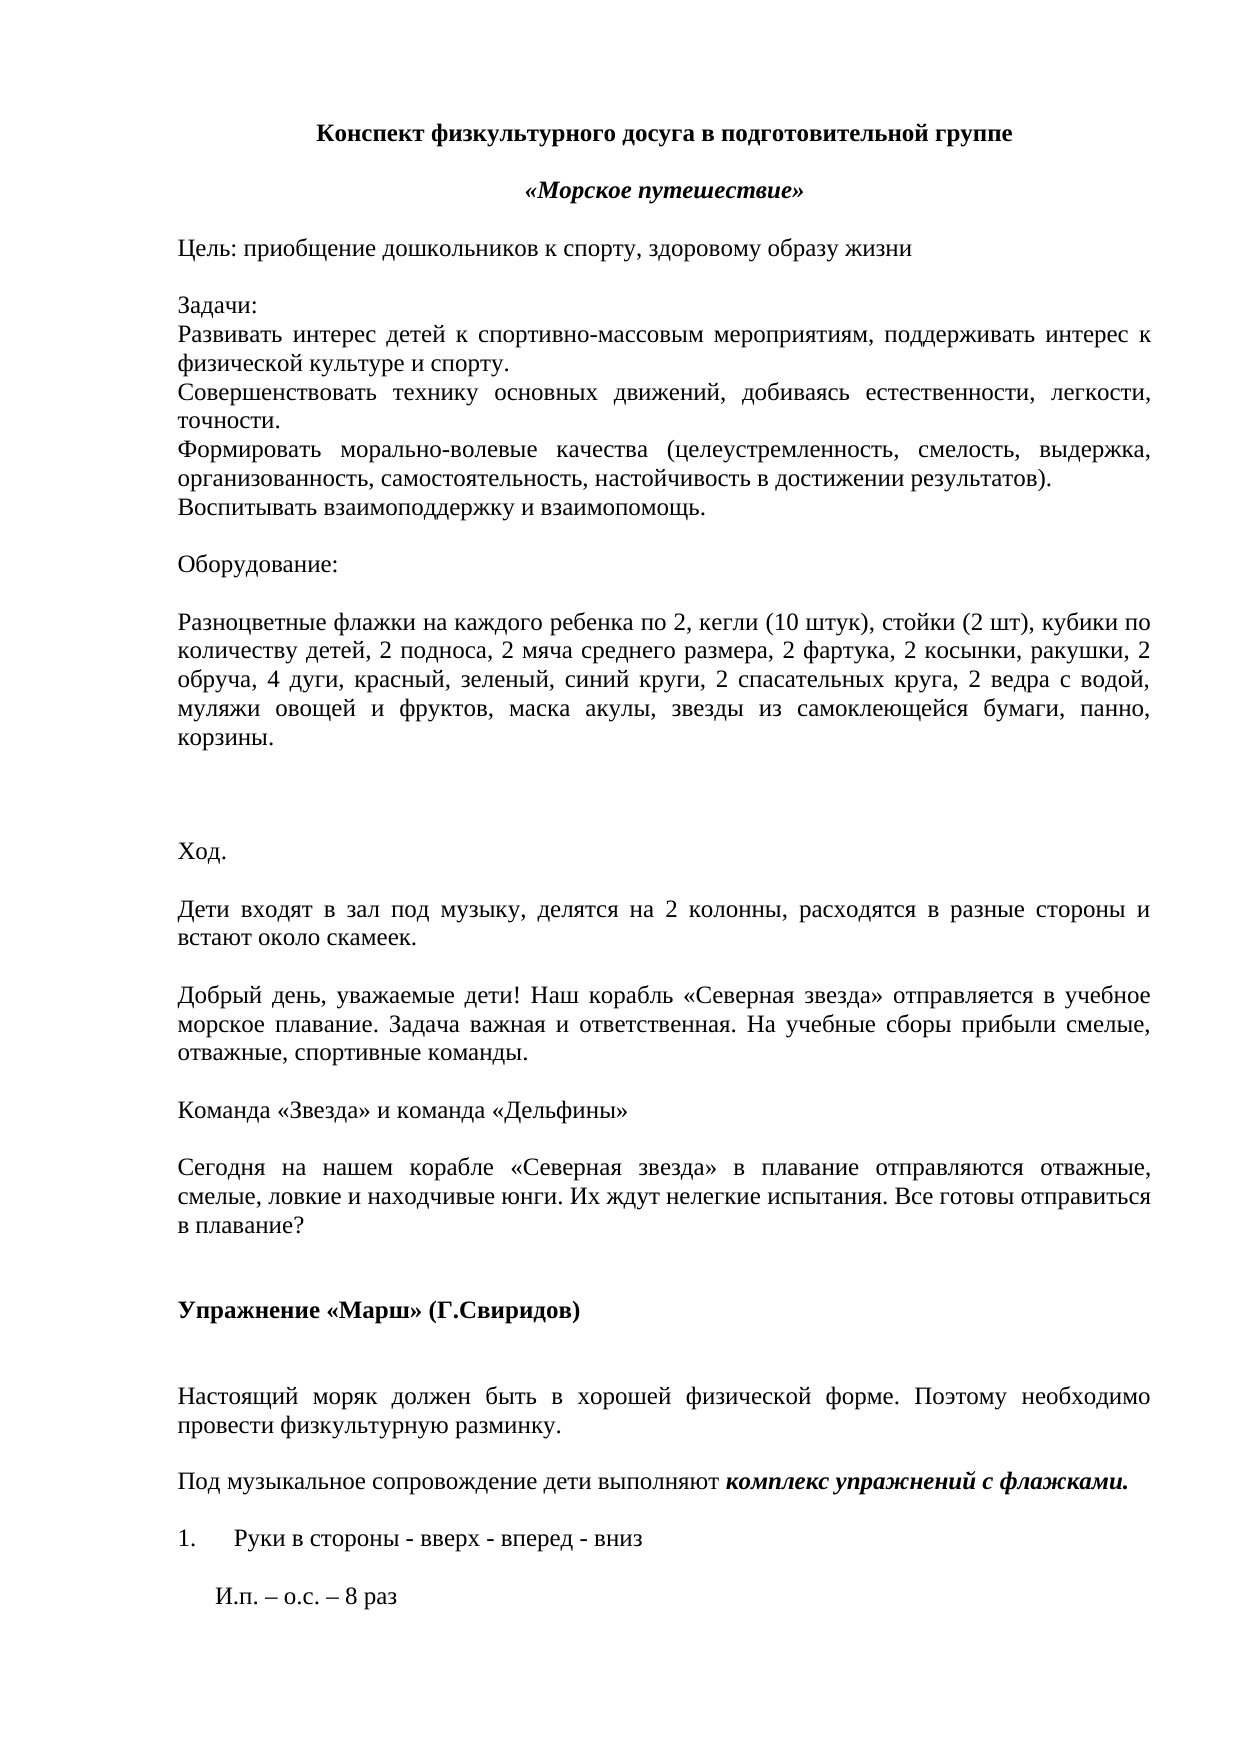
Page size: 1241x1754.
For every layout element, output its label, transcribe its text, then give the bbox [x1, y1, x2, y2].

text Ход. [177, 836, 1152, 865]
text 1. Руки в стороны - вверх - вперед - вниз [177, 1523, 1152, 1552]
text Добрый день, уважаемые дети! Наш корабль «Северная звезда» отправляется в учебное морское плавание. Задача важная и ответственная. На учебные сборы прибыли смелые, отважные, спортивные команды. [177, 980, 1152, 1066]
text Под музыкальное сопровождение дети выполняют комплекс упражнений с флажками. [177, 1466, 1152, 1495]
text Конспект физкультурного досуга в подготовительной группе [177, 118, 1152, 147]
text Оборудование: [177, 549, 1152, 578]
text Настоящий моряк должен быть в хорошей физической форме. Поэтому необходимо провести физкультурную разминку. [177, 1381, 1152, 1438]
text Разноцветные флажки на каждого ребенка по 2, кегли (10 штук), стойки (2 шт), кубики по количеству детей, 2 подноса, 2 мяча среднего размера, 2 фартука, 2 косынки, ракушки, 2 обруча, 4 дуги, красный, зеленый, синий круги, 2 спасательных круга, 2 ведра с водой, муляжи овощей и фруктов, маска акулы, звезды из самоклеющейся бумаги, панно, корзины. [177, 607, 1152, 751]
text Формировать морально-волевые качества (целеустремленность, смелость, выдержка, организованность, самостоятельность, настойчивость в достижении результатов). [177, 434, 1152, 492]
text Дети входят в зал под музыку, делятся на 2 колонны, расходятся в разные стороны и встают около скамеек. [177, 894, 1152, 951]
text Развивать интерес детей к спортивно-массовым мероприятиям, поддерживать интерес к физической культуре и спорту. [177, 319, 1152, 377]
text Сегодня на нашем корабле «Северная звезда» в плавание отправляются отважные, смелые, ловкие и находчивые юнги. Их ждут нелегкие испытания. Все готовы отправиться в плавание? [177, 1152, 1152, 1239]
text Цель: приобщение дошкольников к спорту, здоровому образу жизни [177, 233, 1152, 262]
text Упражнение «Марш» (Г.Свиридов) [177, 1295, 1152, 1324]
text И.п. – о.с. – 8 раз [177, 1581, 1152, 1609]
text «Морское путешествие» [177, 176, 1152, 204]
text Команда «Звезда» и команда «Дельфины» [177, 1095, 1152, 1124]
text Задачи: [177, 291, 1152, 319]
text Воспитывать взаимоподдержку и взаимопомощь. [177, 492, 1152, 521]
text Совершенствовать технику основных движений, добиваясь естественности, легкости, точности. [177, 377, 1152, 434]
